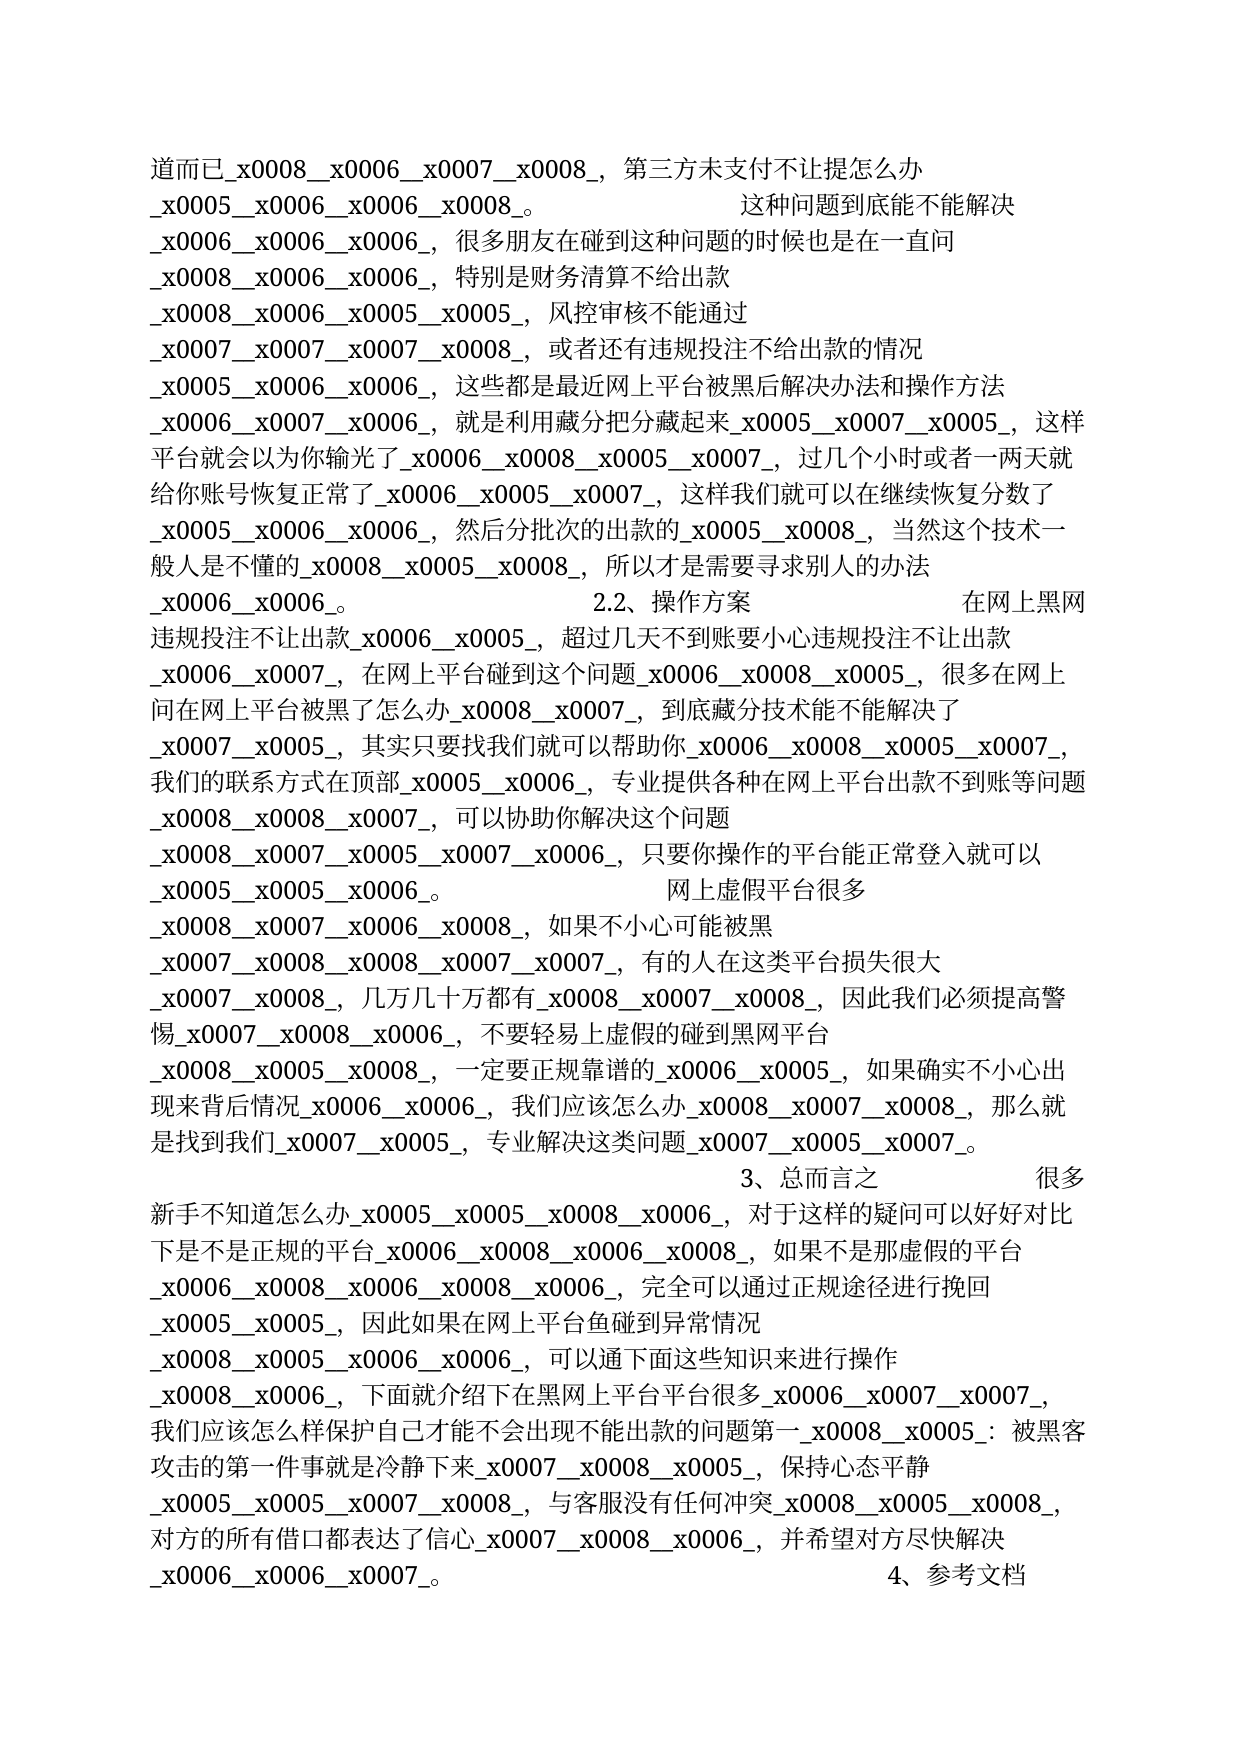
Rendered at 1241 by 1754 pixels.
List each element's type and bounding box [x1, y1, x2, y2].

text [150, 150, 1090, 1592]
